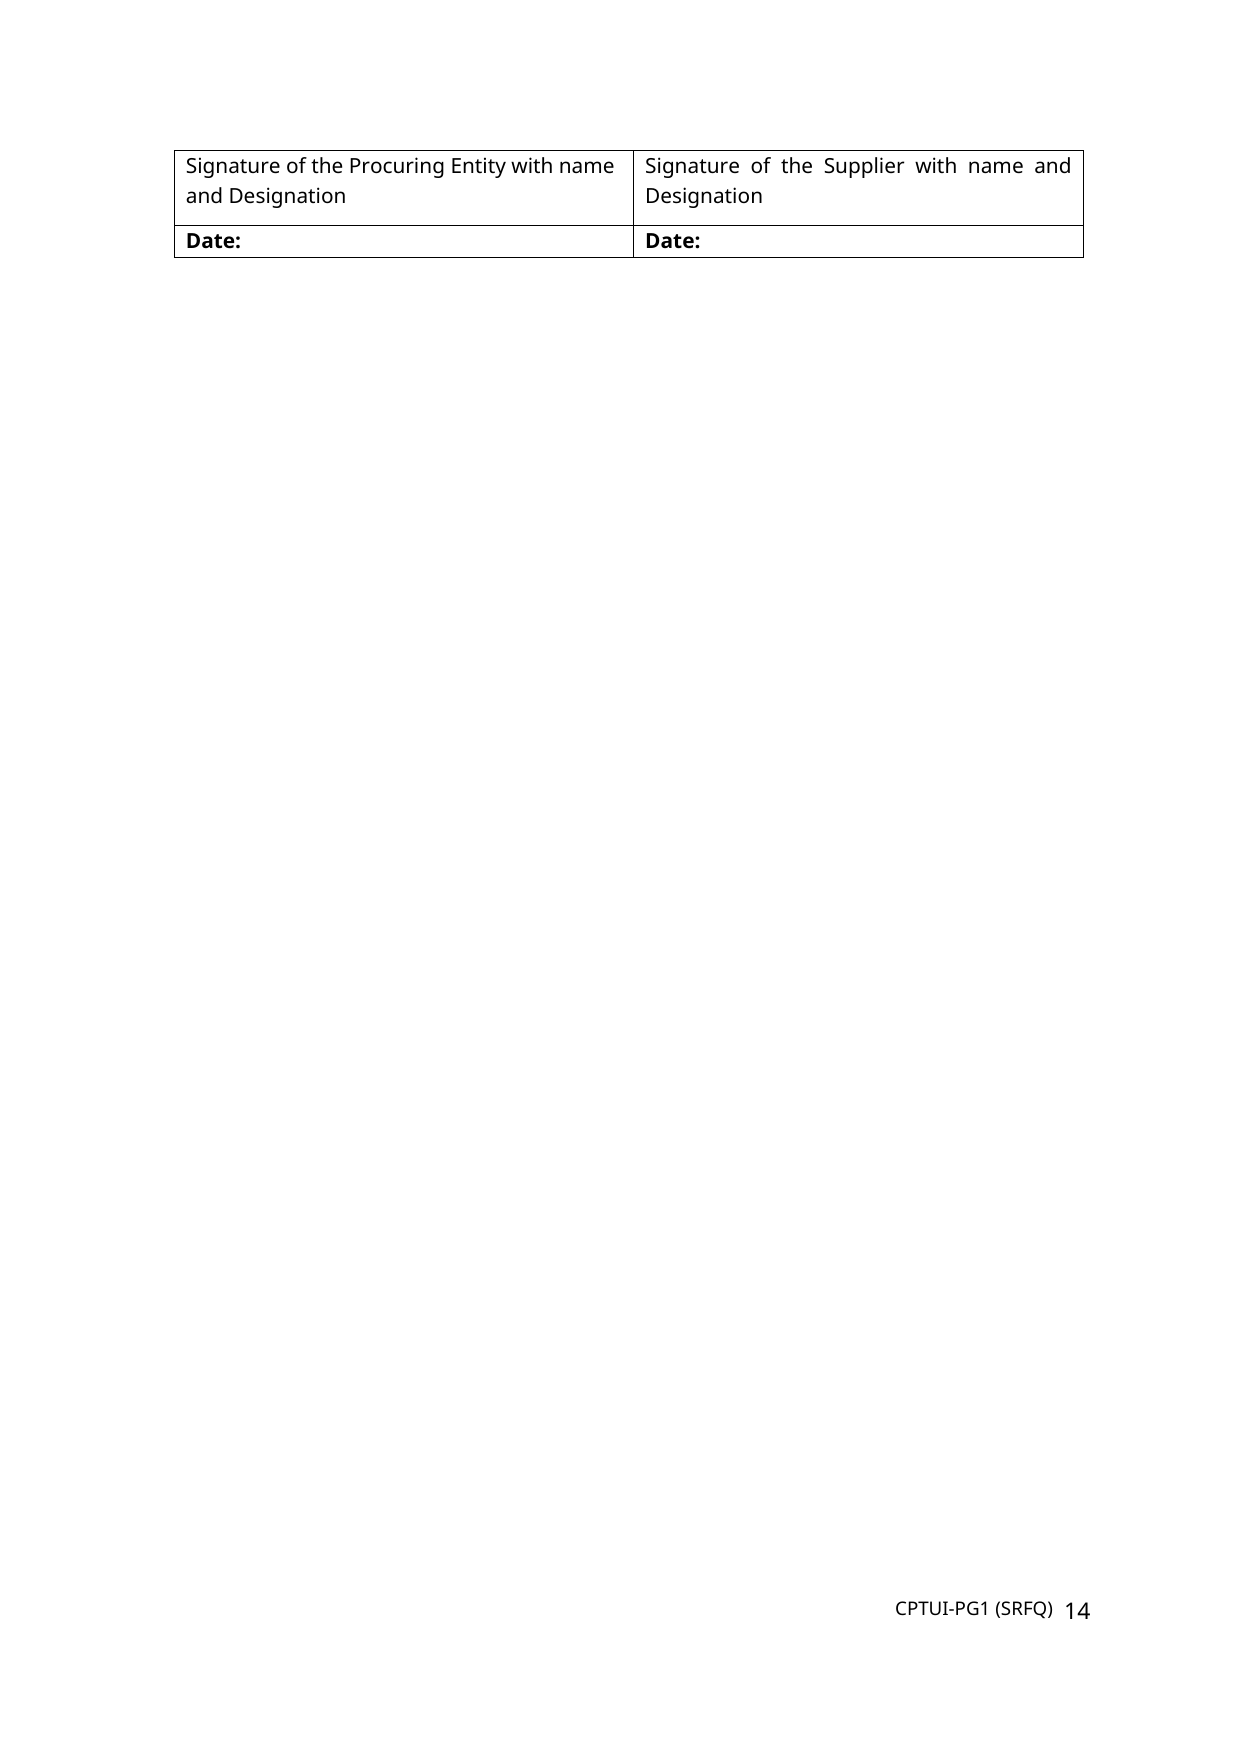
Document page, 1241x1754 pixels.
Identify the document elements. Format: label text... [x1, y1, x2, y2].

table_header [175, 151, 633, 225]
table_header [634, 151, 1083, 225]
table_cell Date: [634, 226, 1083, 257]
table_cell Date: [175, 226, 633, 257]
